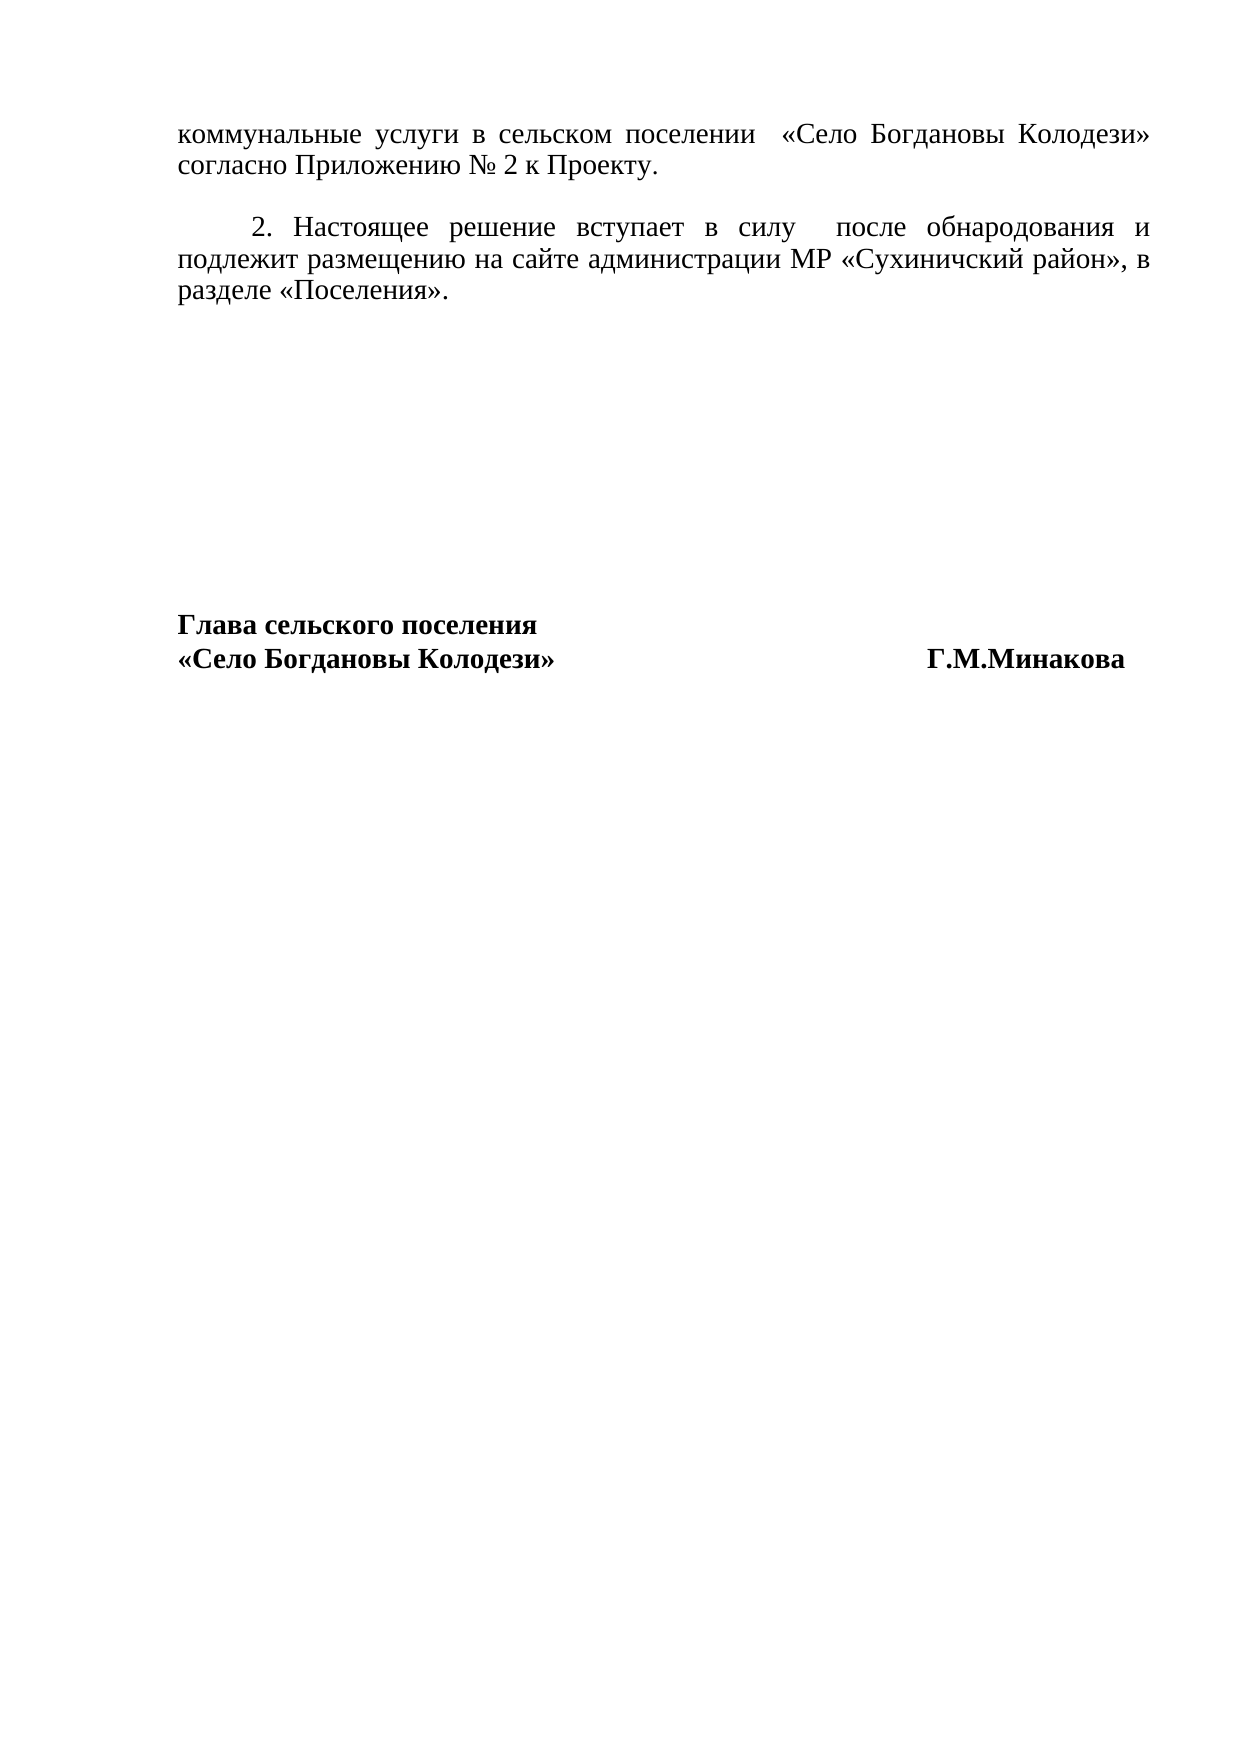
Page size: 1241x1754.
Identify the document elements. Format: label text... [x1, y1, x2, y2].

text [177, 118, 1152, 181]
text Глава сельского поселения [177, 607, 1152, 641]
text 2. Настоящее решение вступает в силу после обнародования и подлежит размещению на сайте администрации МР «Сухиничский район», в разделе «Поселения». [177, 212, 1152, 306]
text «Село Богдановы Колодези» Г.М.Минакова [177, 641, 1152, 674]
